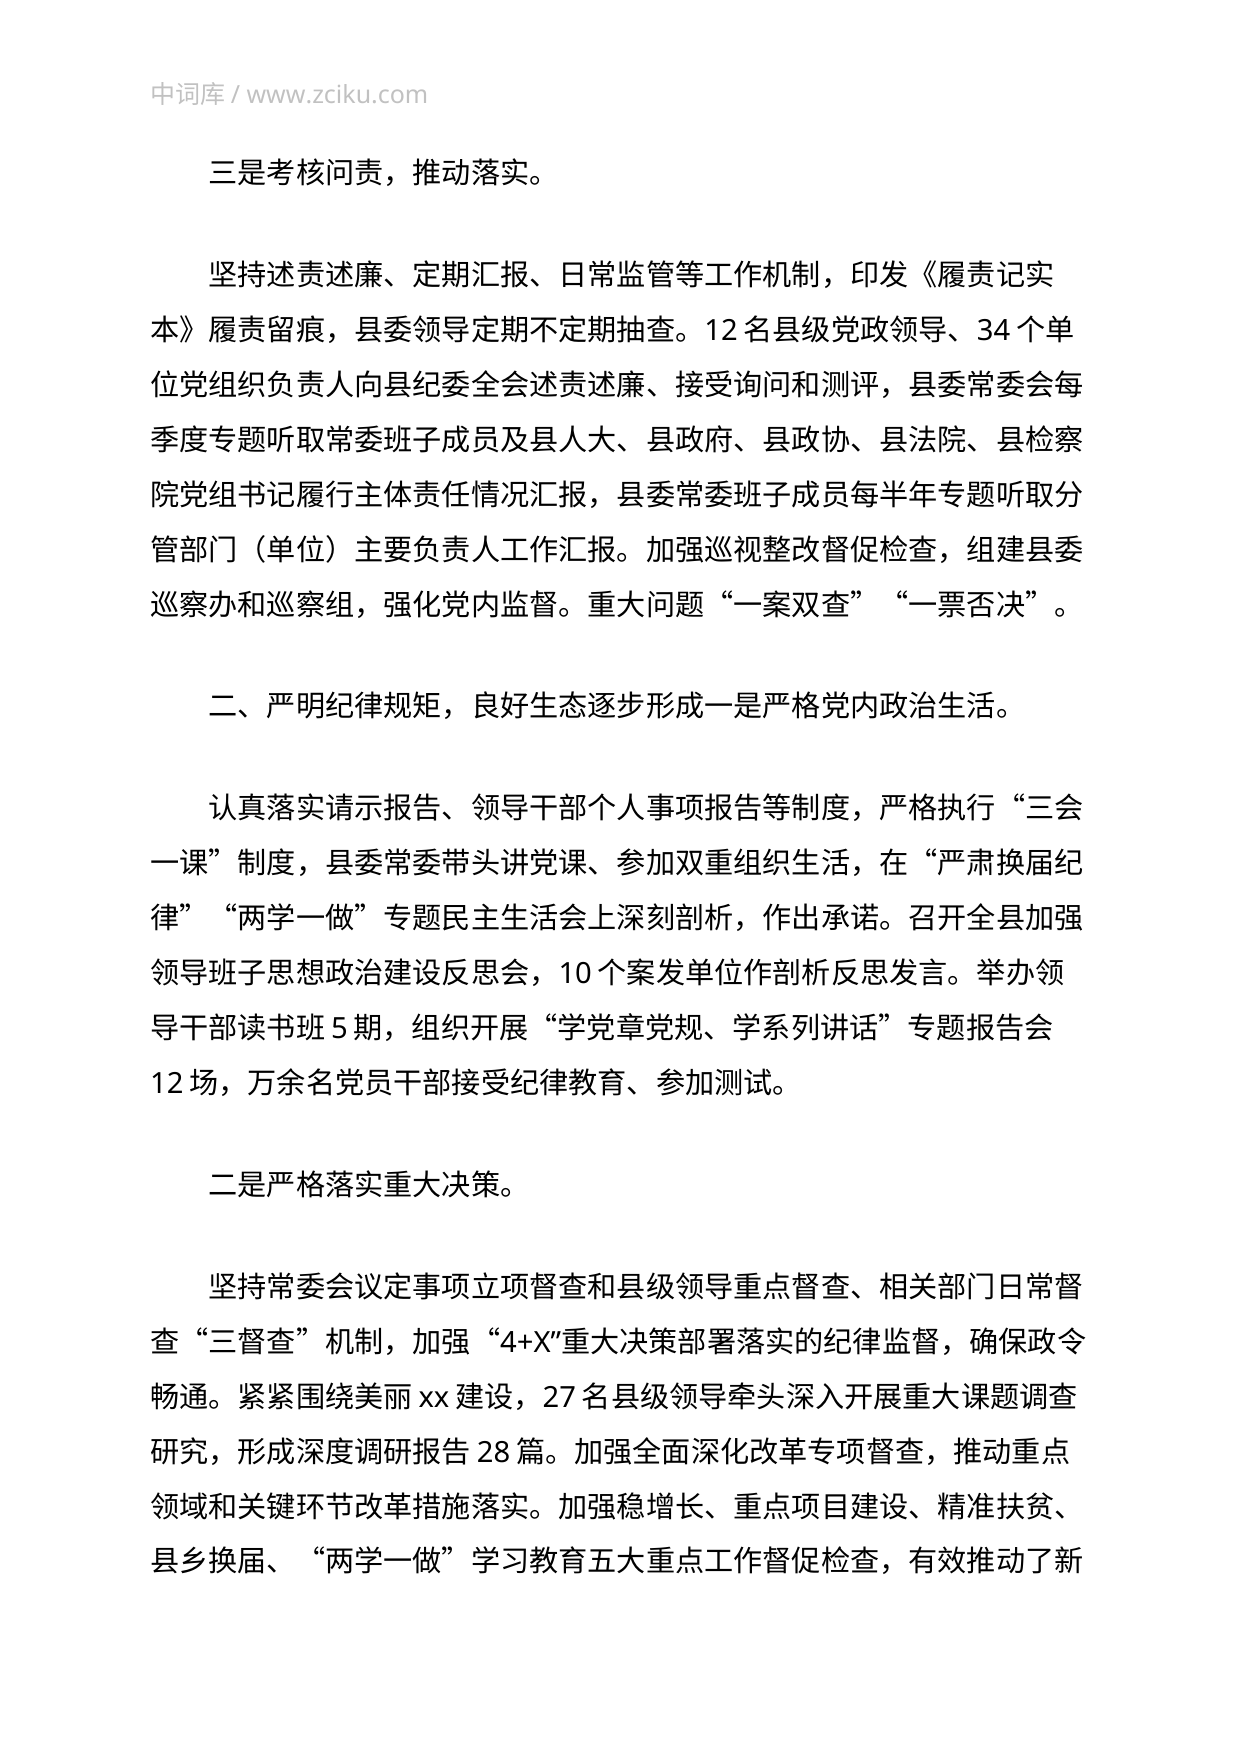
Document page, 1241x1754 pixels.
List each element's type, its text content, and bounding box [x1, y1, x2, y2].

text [150, 1263, 1090, 1580]
text 认真落实请示报告、领导干部个人事项报告等制度，严格执行“三会一课”制度，县委常委带头讲党课、参加双重组织生活，在“严肃换届纪律”“两学一做”专题民主生活会上深刻剖析，作出承诺。召开全县加强领导班子思想政治建设反思会，10个案发单位作剖析反思发言。举办领导干部读书班5期，组织开展“学党章党规、学系列讲话”专题报告会12场，万余名党员干部接受纪律教育、参加测试。 [150, 785, 1090, 1102]
text 二、严明纪律规矩，良好生态逐步形成一是严格党内政治生活。 [150, 683, 1090, 725]
text 坚持述责述廉、定期汇报、日常监管等工作机制，印发《履责记实本》履责留痕，县委领导定期不定期抽查。12名县级党政领导、34个单位党组织负责人向县纪委全会述责述廉、接受询问和测评，县委常委会每季度专题听取常委班子成员及县人大、县政府、县政协、县法院、县检察院党组书记履行主体责任情况汇报，县委常委班子成员每半年专题听取分管部门（单位）主要负责人工作汇报。加强巡视整改督促检查，组建县委巡察办和巡察组，强化党内监督。重大问题“一案双查”“一票否决”。 [150, 252, 1090, 623]
text 三是考核问责，推动落实。 [150, 150, 1090, 192]
text 二是严格落实重大决策。 [150, 1161, 1090, 1204]
